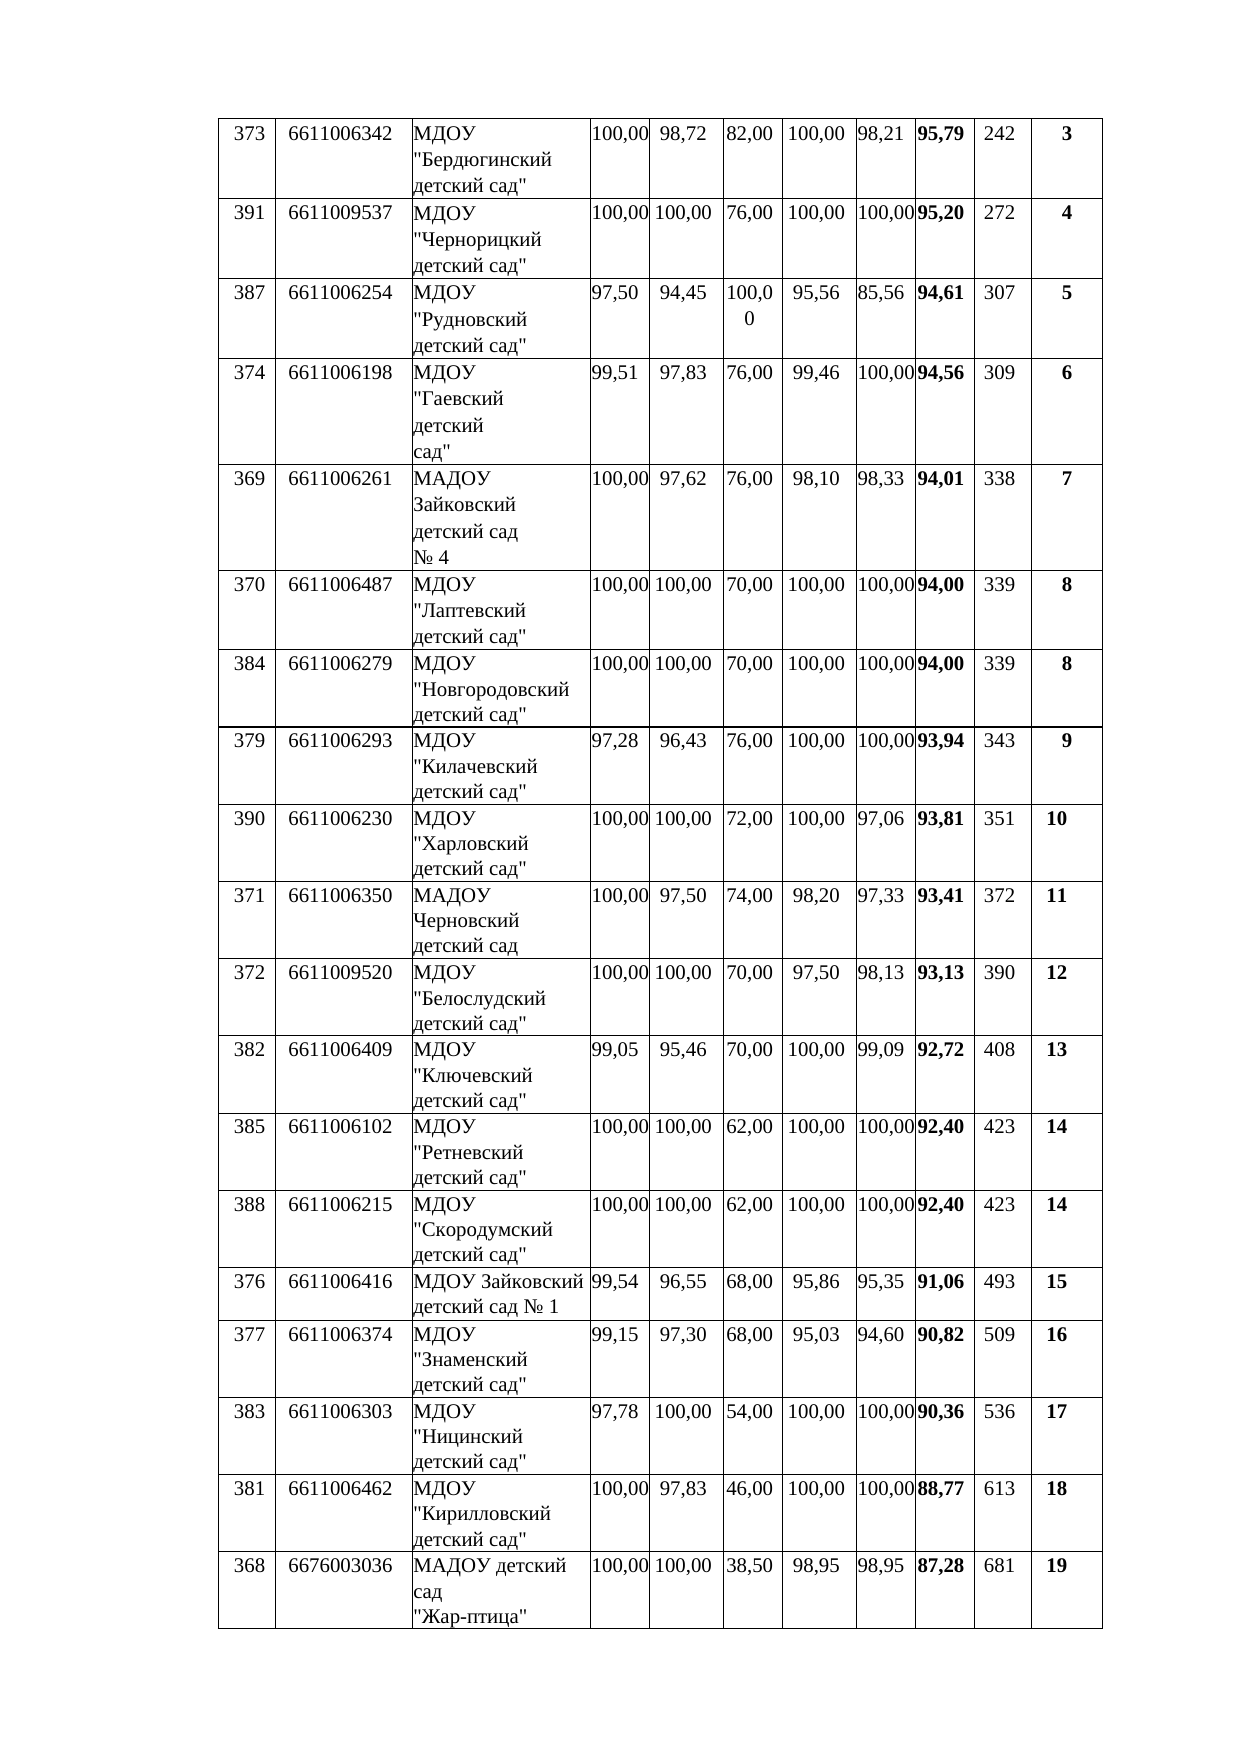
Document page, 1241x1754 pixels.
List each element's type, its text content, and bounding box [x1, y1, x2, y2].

table_cell 377 [219, 1321, 275, 1397]
table_cell 98,10 [783, 465, 856, 569]
table_cell МДОУ "Ключевский детский сад" [413, 1036, 590, 1112]
table_cell 95,35 [857, 1268, 915, 1319]
table_cell 6611006102 [276, 1114, 412, 1189]
table_cell 100,00 [591, 805, 649, 881]
table_cell 87,28 [916, 1552, 974, 1628]
table_cell 6611009520 [276, 959, 412, 1035]
table_cell 387 [219, 279, 275, 357]
table_cell 12 [1032, 959, 1102, 1035]
table_cell 14 [1032, 1114, 1102, 1189]
table_cell 6611006303 [276, 1398, 412, 1474]
table_cell 95,03 [783, 1321, 856, 1397]
table_cell 19 [1032, 1552, 1102, 1628]
table_cell 97,50 [783, 959, 856, 1035]
table_cell 97,06 [857, 805, 915, 881]
table_cell 384 [219, 650, 275, 726]
table_cell 681 [975, 1552, 1031, 1628]
table_cell 100,00 [857, 1191, 915, 1267]
table_cell 339 [975, 650, 1031, 726]
table_cell 100,00 [650, 1114, 723, 1189]
table_cell 388 [219, 1191, 275, 1267]
table_cell 70,00 [724, 571, 782, 649]
table_cell 97,83 [650, 359, 723, 463]
table_cell 9 [1032, 728, 1102, 804]
table_cell МДОУ "Гаевский детский сад" [413, 359, 590, 463]
table_cell 100,00 [650, 805, 723, 881]
table_cell 16 [1032, 1321, 1102, 1397]
table_cell 70,00 [724, 650, 782, 726]
table_cell 100,00 [591, 959, 649, 1035]
table_cell 390 [975, 959, 1031, 1035]
table_cell 98,21 [857, 119, 915, 198]
table_cell 272 [975, 199, 1031, 278]
table_cell 307 [975, 279, 1031, 357]
table_cell 100,00 [783, 805, 856, 881]
table_cell 536 [975, 1398, 1031, 1474]
table_cell 97,78 [591, 1398, 649, 1474]
table_cell 18 [1032, 1475, 1102, 1551]
table_cell 95,56 [783, 279, 856, 357]
table_cell 7 [1032, 465, 1102, 569]
table_cell 100,00 [650, 1191, 723, 1267]
table_cell МДОУ "Скородумский детский сад" [413, 1191, 590, 1267]
table_cell 15 [1032, 1268, 1102, 1319]
table_cell 72,00 [724, 805, 782, 881]
table_cell 93,41 [916, 882, 974, 958]
table_cell 92,40 [916, 1191, 974, 1267]
table_cell 74,00 [724, 882, 782, 958]
table_cell 11 [1032, 882, 1102, 958]
table_cell 100,00 [783, 1114, 856, 1189]
table_cell 100,00 [857, 571, 915, 649]
table_cell 100,00 [591, 571, 649, 649]
table_cell 613 [975, 1475, 1031, 1551]
table_cell 76,00 [724, 465, 782, 569]
table_cell 100,00 [591, 465, 649, 569]
table_cell 100,00 [650, 650, 723, 726]
table_cell 100,00 [783, 119, 856, 198]
table_cell 100,00 [650, 959, 723, 1035]
table_cell 374 [219, 359, 275, 463]
table_cell 100,00 [783, 1191, 856, 1267]
table_cell 383 [219, 1398, 275, 1474]
table_cell 100,00 [650, 1552, 723, 1628]
table_cell 90,82 [916, 1321, 974, 1397]
table_cell 100,00 [857, 650, 915, 726]
table_cell 382 [219, 1036, 275, 1112]
table_cell 6611006279 [276, 650, 412, 726]
table_cell 100,00 [724, 279, 782, 357]
table_cell 370 [219, 571, 275, 649]
table_cell 3 [1032, 119, 1102, 198]
table_cell 373 [219, 119, 275, 198]
table_cell 100,00 [591, 199, 649, 278]
table_cell 100,00 [857, 359, 915, 463]
table_cell 98,72 [650, 119, 723, 198]
table_cell 309 [975, 359, 1031, 463]
table_cell 6611006374 [276, 1321, 412, 1397]
table_cell МАДОУ детский сад "Жар-птица" [413, 1552, 590, 1628]
table_cell 90,36 [916, 1398, 974, 1474]
table_cell 6611006198 [276, 359, 412, 463]
table_cell МДОУ "Чернорицкий детский сад" [413, 199, 590, 278]
table_cell МДОУ "Харловский детский сад" [413, 805, 590, 881]
table_cell 372 [975, 882, 1031, 958]
table_cell МДОУ Зайковский детский сад № 1 [413, 1268, 590, 1319]
table_cell 100,00 [783, 1036, 856, 1112]
table_cell 82,00 [724, 119, 782, 198]
table_cell 100,00 [591, 1475, 649, 1551]
table_cell 62,00 [724, 1114, 782, 1189]
table_cell 97,28 [591, 728, 649, 804]
table_cell 95,46 [650, 1036, 723, 1112]
table_cell 423 [975, 1114, 1031, 1189]
table_cell 17 [1032, 1398, 1102, 1474]
table_cell 94,45 [650, 279, 723, 357]
table_cell 92,40 [916, 1114, 974, 1189]
table_cell 99,09 [857, 1036, 915, 1112]
table_cell 6611006254 [276, 279, 412, 357]
table_cell 8 [1032, 571, 1102, 649]
table_cell 94,56 [916, 359, 974, 463]
table_cell 70,00 [724, 1036, 782, 1112]
table_cell 98,33 [857, 465, 915, 569]
table_cell 99,05 [591, 1036, 649, 1112]
table_cell 70,00 [724, 959, 782, 1035]
table_cell 76,00 [724, 199, 782, 278]
table_cell 509 [975, 1321, 1031, 1397]
table_cell 97,50 [591, 279, 649, 357]
table_cell 93,13 [916, 959, 974, 1035]
table_cell 381 [219, 1475, 275, 1551]
table_cell 6611006342 [276, 119, 412, 198]
table_cell 68,00 [724, 1321, 782, 1397]
table_cell 100,00 [591, 1191, 649, 1267]
table_cell МДОУ "Лаптевский детский сад" [413, 571, 590, 649]
table_cell 100,00 [783, 1475, 856, 1551]
table_cell 98,95 [857, 1552, 915, 1628]
table_cell 8 [1032, 650, 1102, 726]
table_cell 76,00 [724, 359, 782, 463]
table_cell 100,00 [591, 882, 649, 958]
table_cell 376 [219, 1268, 275, 1319]
table_cell 343 [975, 728, 1031, 804]
table_cell 99,51 [591, 359, 649, 463]
table_cell 493 [975, 1268, 1031, 1319]
table_cell 5 [1032, 279, 1102, 357]
table_cell 97,62 [650, 465, 723, 569]
table_cell 379 [219, 728, 275, 804]
table_cell 13 [1032, 1036, 1102, 1112]
table_cell 100,00 [857, 728, 915, 804]
table_cell МДОУ "Ницинский детский сад" [413, 1398, 590, 1474]
table_cell 99,15 [591, 1321, 649, 1397]
table_cell 391 [219, 199, 275, 278]
table_cell 100,00 [591, 119, 649, 198]
table_cell 100,00 [783, 199, 856, 278]
table_cell 6611006261 [276, 465, 412, 569]
table_cell 97,83 [650, 1475, 723, 1551]
table_cell 385 [219, 1114, 275, 1189]
table_cell 88,77 [916, 1475, 974, 1551]
table_cell 100,00 [591, 1114, 649, 1189]
table_cell 338 [975, 465, 1031, 569]
table_cell 6611006462 [276, 1475, 412, 1551]
table_cell 94,00 [916, 571, 974, 649]
table_cell 100,00 [857, 199, 915, 278]
table_cell 6611006487 [276, 571, 412, 649]
table_cell 6611006409 [276, 1036, 412, 1112]
table_cell 6611006230 [276, 805, 412, 881]
table_cell 95,20 [916, 199, 974, 278]
table_cell 62,00 [724, 1191, 782, 1267]
table_cell 96,55 [650, 1268, 723, 1319]
table_cell МАДОУ Черновский детский сад [413, 882, 590, 958]
table_cell 100,00 [783, 1398, 856, 1474]
table_cell МАДОУ Зайковский детский сад № 4 [413, 465, 590, 569]
table_cell 4 [1032, 199, 1102, 278]
table_cell 14 [1032, 1191, 1102, 1267]
table_cell 351 [975, 805, 1031, 881]
table_cell МДОУ "Знаменский детский сад" [413, 1321, 590, 1397]
table_cell 95,79 [916, 119, 974, 198]
table_cell 97,30 [650, 1321, 723, 1397]
table_cell 94,61 [916, 279, 974, 357]
table_cell 68,00 [724, 1268, 782, 1319]
table_cell 100,00 [591, 1552, 649, 1628]
table_cell 242 [975, 119, 1031, 198]
table_cell МДОУ "Бердюгинский детский сад" [413, 119, 590, 198]
table_cell 93,81 [916, 805, 974, 881]
table_cell 371 [219, 882, 275, 958]
table_cell 6611006293 [276, 728, 412, 804]
table_cell 339 [975, 571, 1031, 649]
table_cell МДОУ "Кирилловский детский сад" [413, 1475, 590, 1551]
table_cell 100,00 [650, 199, 723, 278]
table_cell 98,13 [857, 959, 915, 1035]
table_cell 94,00 [916, 650, 974, 726]
table_cell 94,60 [857, 1321, 915, 1397]
table_cell 100,00 [857, 1114, 915, 1189]
table_cell 85,56 [857, 279, 915, 357]
table_cell 98,95 [783, 1552, 856, 1628]
table_cell 369 [219, 465, 275, 569]
table_cell 94,01 [916, 465, 974, 569]
table_cell 6611006350 [276, 882, 412, 958]
table_cell 100,00 [783, 571, 856, 649]
table_cell 92,72 [916, 1036, 974, 1112]
table_cell 368 [219, 1552, 275, 1628]
table_cell 100,00 [650, 1398, 723, 1474]
table_cell 76,00 [724, 728, 782, 804]
table_cell 91,06 [916, 1268, 974, 1319]
table_cell 96,43 [650, 728, 723, 804]
table_cell 46,00 [724, 1475, 782, 1551]
table_cell 6611006215 [276, 1191, 412, 1267]
table_cell 97,33 [857, 882, 915, 958]
table_cell 6611006416 [276, 1268, 412, 1319]
table_cell МДОУ "Ретневский детский сад" [413, 1114, 590, 1189]
table_cell 372 [219, 959, 275, 1035]
table_cell МДОУ "Белослудский детский сад" [413, 959, 590, 1035]
table_cell 93,94 [916, 728, 974, 804]
table_cell 100,00 [857, 1398, 915, 1474]
table_cell 97,50 [650, 882, 723, 958]
table_cell 95,86 [783, 1268, 856, 1319]
table_cell 423 [975, 1191, 1031, 1267]
table_cell 54,00 [724, 1398, 782, 1474]
table_cell 100,00 [783, 650, 856, 726]
table_cell 6611009537 [276, 199, 412, 278]
table_cell 390 [219, 805, 275, 881]
table_cell 99,54 [591, 1268, 649, 1319]
table_cell 100,00 [650, 571, 723, 649]
table_cell МДОУ "Рудновский детский сад" [413, 279, 590, 357]
table_cell 6676003036 [276, 1552, 412, 1628]
table_cell 10 [1032, 805, 1102, 881]
table_cell 100,00 [783, 728, 856, 804]
table_cell 100,00 [591, 650, 649, 726]
table_cell 408 [975, 1036, 1031, 1112]
table_cell 6 [1032, 359, 1102, 463]
table_cell 99,46 [783, 359, 856, 463]
table_cell МДОУ "Килачевский детский сад" [413, 728, 590, 804]
table_cell МДОУ "Новгородовский детский сад" [413, 650, 590, 726]
table_cell 100,00 [857, 1475, 915, 1551]
table_cell 38,50 [724, 1552, 782, 1628]
table_cell 98,20 [783, 882, 856, 958]
